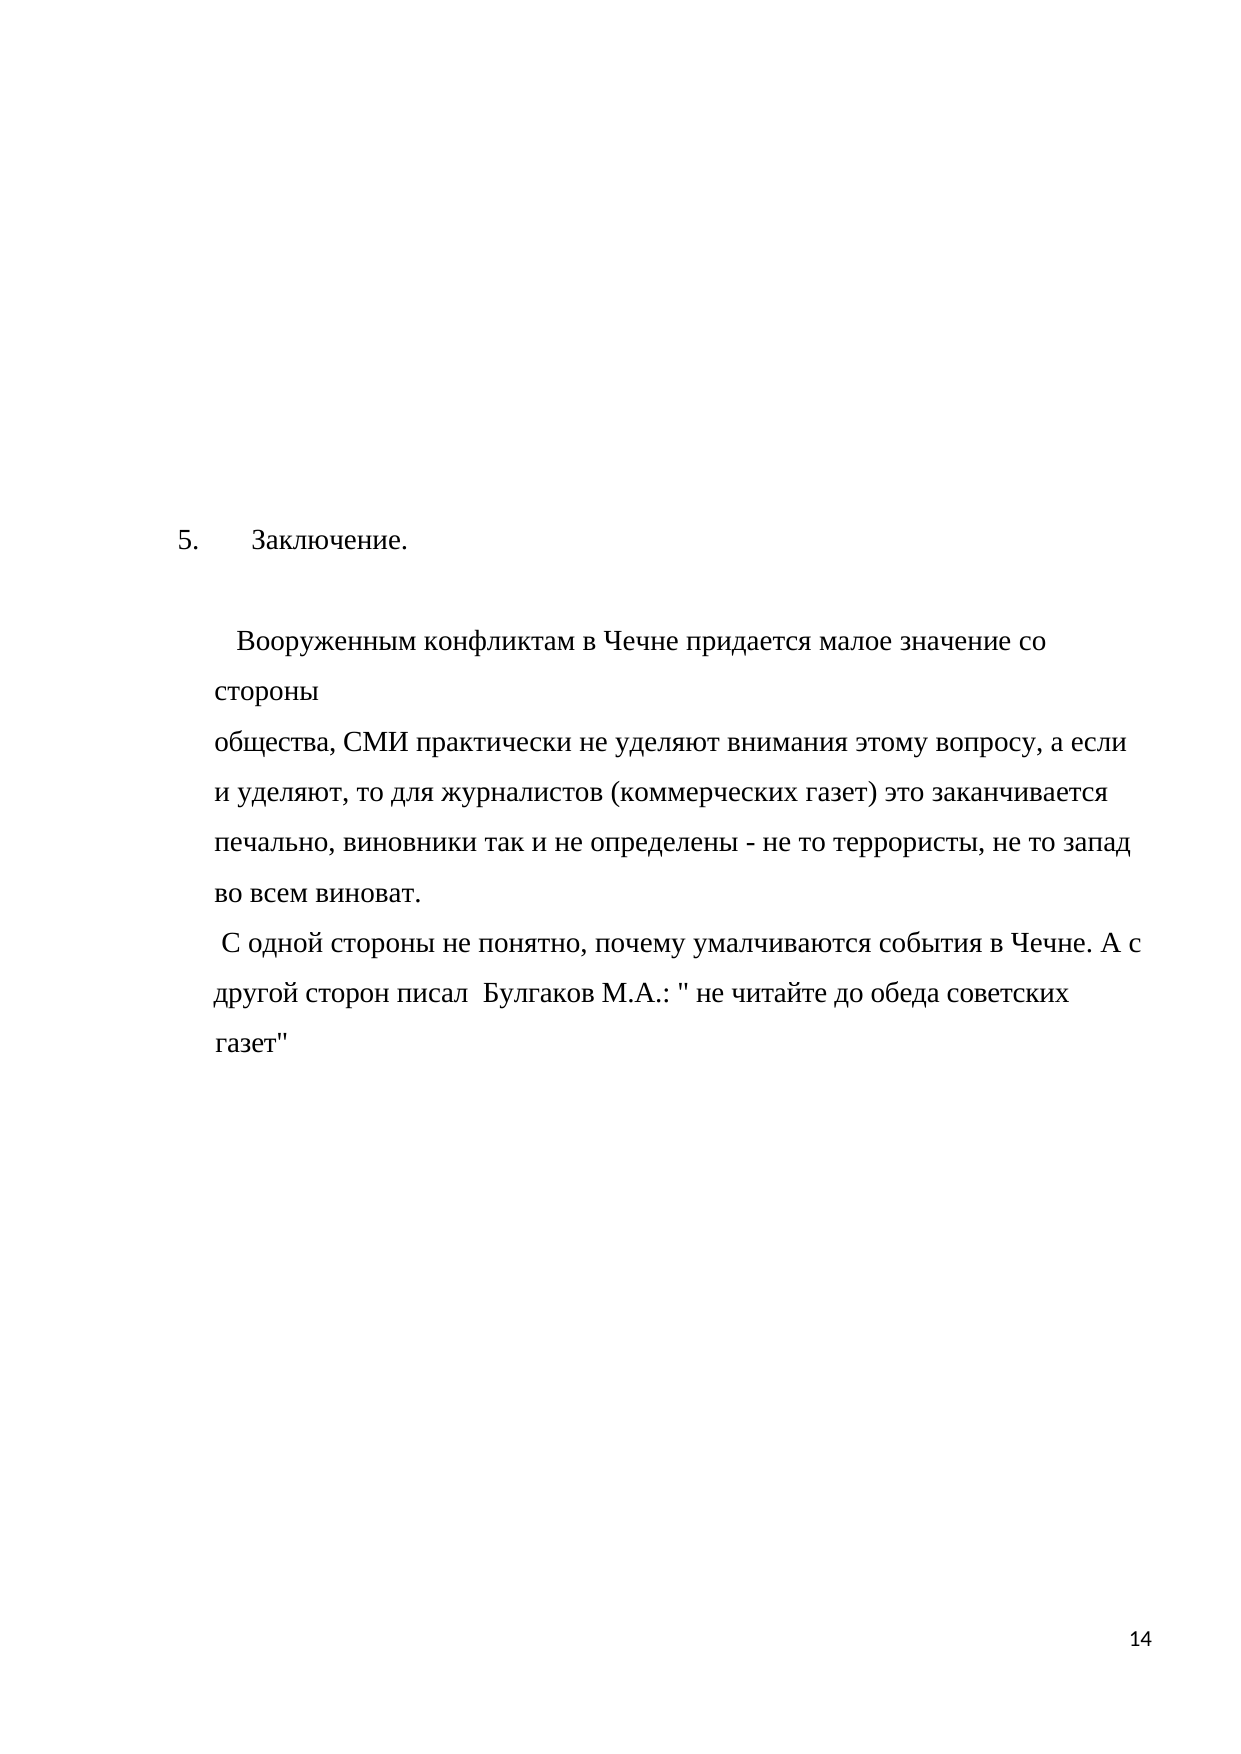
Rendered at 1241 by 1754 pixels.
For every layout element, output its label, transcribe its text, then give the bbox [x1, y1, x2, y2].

text печально, виновники так и не определены - не то террористы, не то запад во всем виноват. [214, 824, 1152, 908]
text газет" [215, 1026, 1152, 1059]
list Заключение. [177, 522, 1152, 556]
text С одной стороны не понятно, почему умалчиваются события в Чечне. А с другой сторон писал Булгаков М.А.: " не читайте до обеда советских [213, 925, 1152, 1009]
text Вооруженным конфликтам в Чечне придается малое значение со стороны общества, СМИ практически не уделяют внимания этому вопросу, а если и уделяют, то для журналистов (коммерческих газет) это заканчивается [214, 623, 1152, 808]
